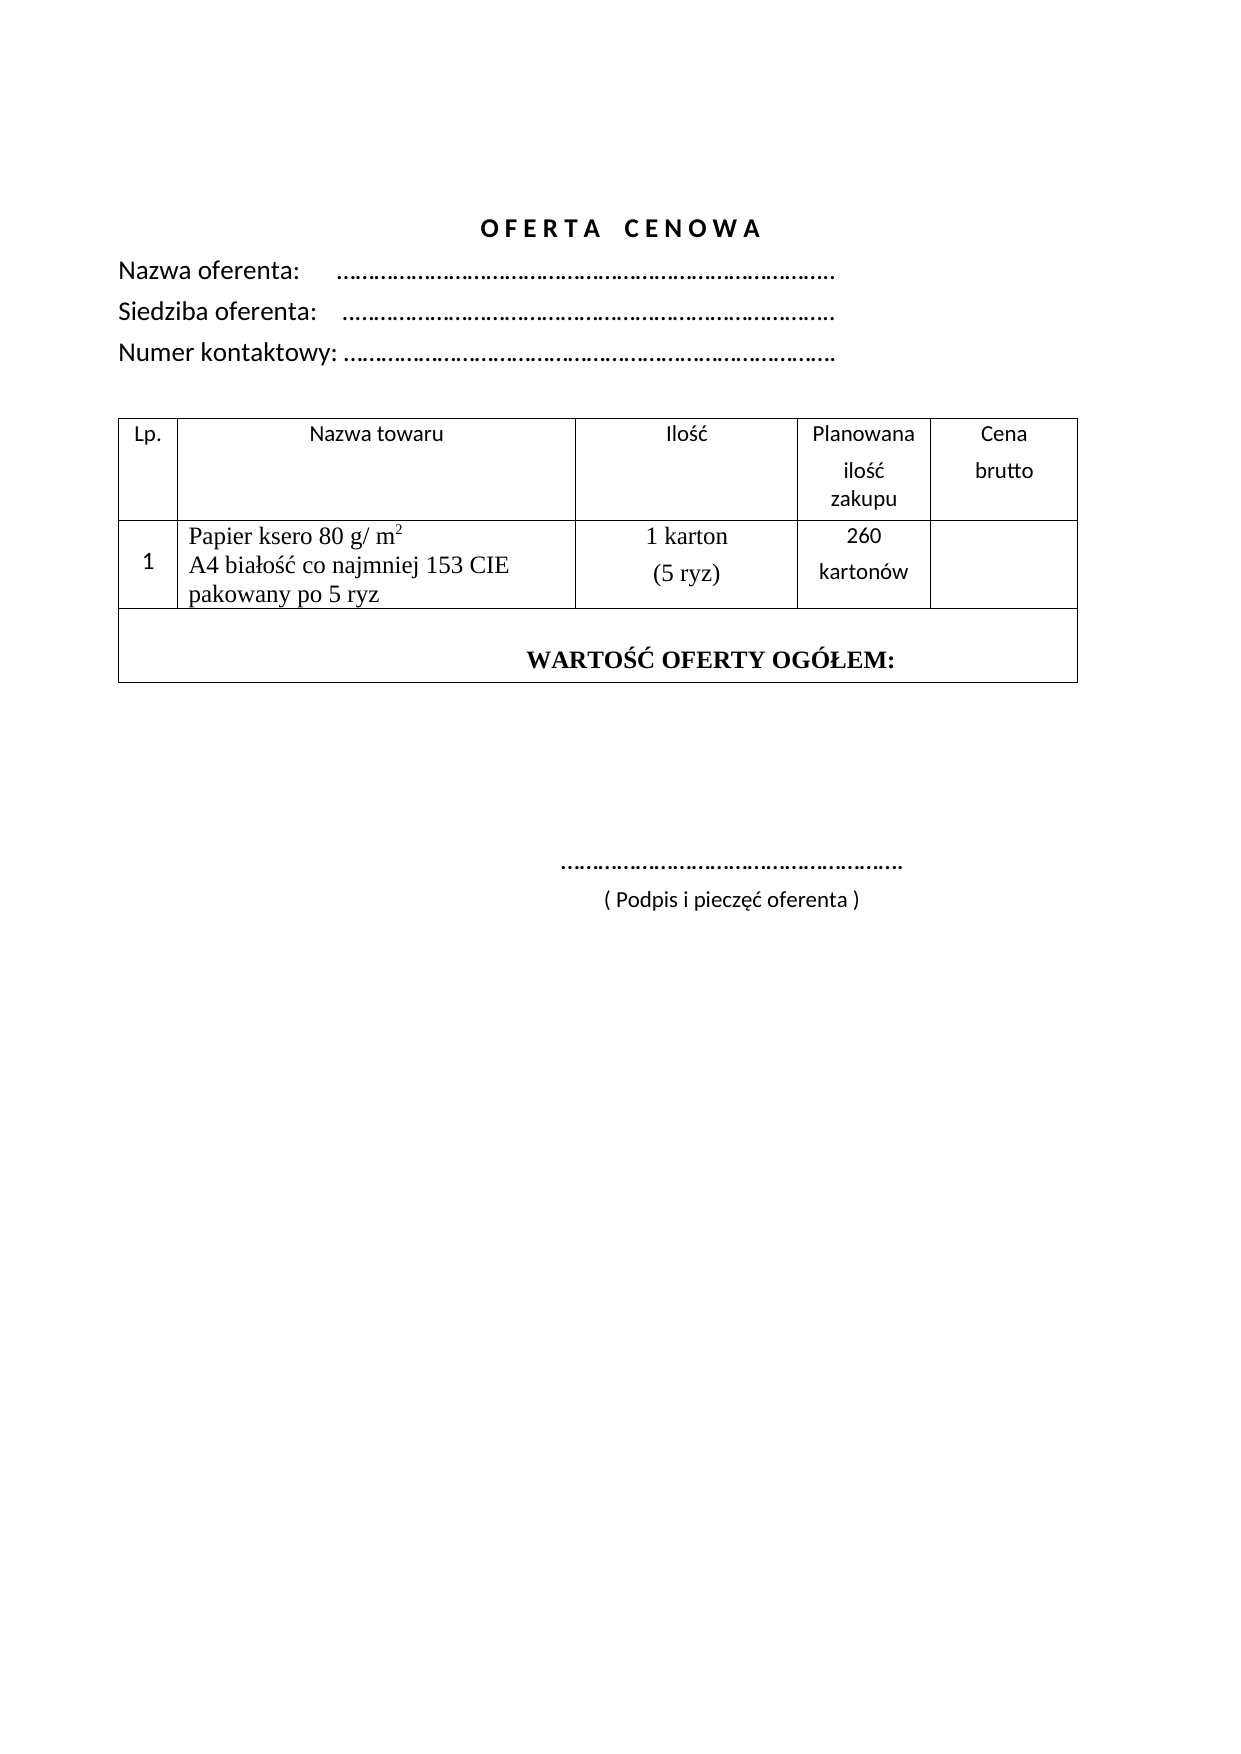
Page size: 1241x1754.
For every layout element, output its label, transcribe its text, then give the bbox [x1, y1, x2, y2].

table_cell 1 [119, 521, 177, 607]
text Numer kontaktowy: ……………………………………………………………………. [99, 336, 1122, 369]
text O F E R T A C E N O W A [99, 212, 1122, 244]
text ………………………………………………. [487, 843, 1122, 876]
table_cell 1 karton (5 ryz) [576, 521, 797, 607]
table_cell 260 kartonów [798, 521, 930, 607]
table_cell [931, 521, 1077, 607]
table_cell Papier ksero 80 g/ m2 A4 białość co najmniej 153 CIE pakowany po 5 ryz [178, 521, 575, 607]
table_header Planowana ilość zakupu [798, 419, 930, 520]
table_cell WARTOŚĆ OFERTY OGÓŁEM: [119, 609, 1077, 682]
table_header Ilość [576, 419, 797, 520]
text ( Podpis i pieczęć oferenta ) [193, 885, 1122, 913]
table_header Nazwa towaru [178, 419, 575, 520]
text Siedziba oferenta: ..………………………………………………………………….. [99, 294, 1122, 327]
text Nazwa oferenta: …………………………………………………………………….. [99, 253, 1122, 286]
table_header Lp. [119, 419, 177, 520]
table_header Cena brutto [931, 419, 1077, 520]
